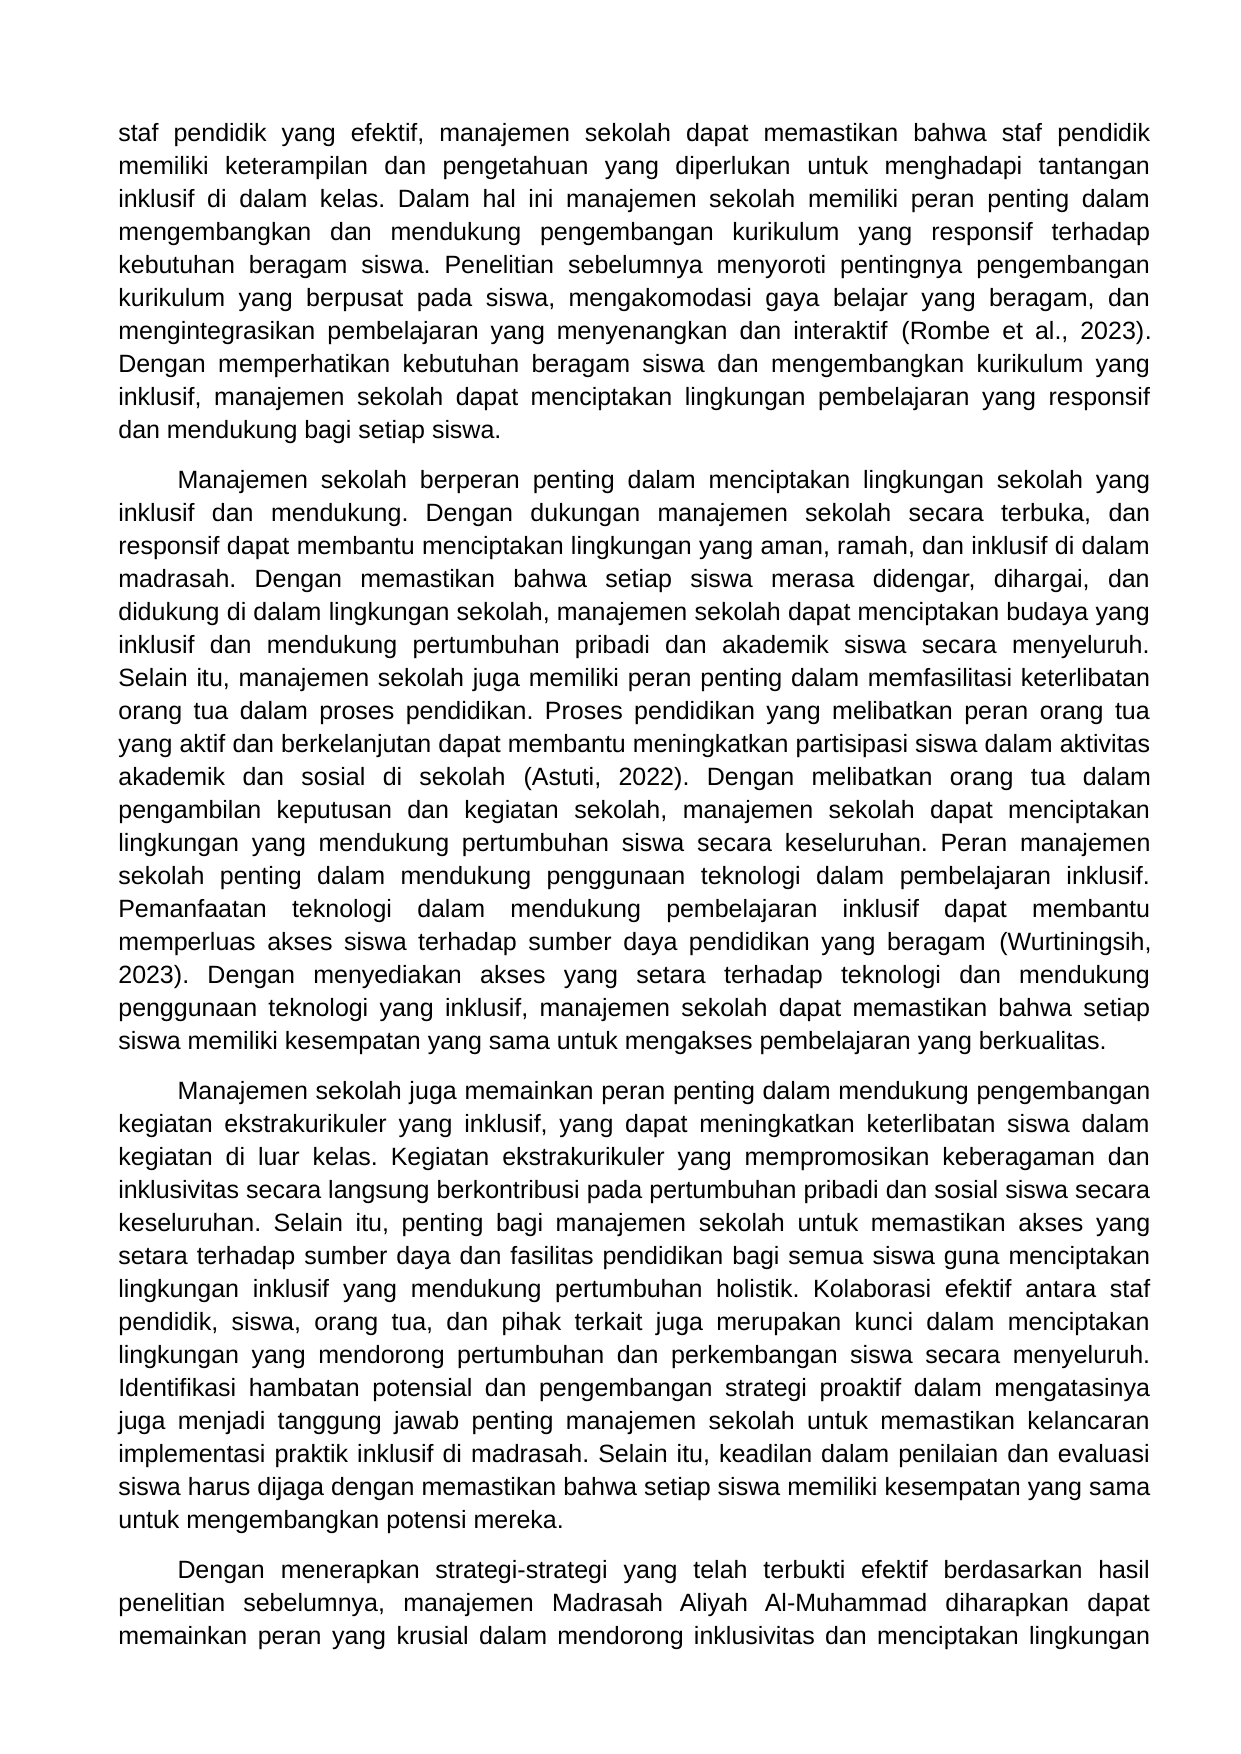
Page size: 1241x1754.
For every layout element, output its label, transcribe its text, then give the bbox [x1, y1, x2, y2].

text Manajemen sekolah berperan penting dalam menciptakan lingkungan sekolah yang inklusif dan mendukung. Dengan dukungan manajemen sekolah secara terbuka, dan responsif dapat membantu menciptakan lingkungan yang aman, ramah, dan inklusif di dalam madrasah. Dengan memastikan bahwa setiap siswa merasa didengar, dihargai, dan didukung di dalam lingkungan sekolah, manajemen sekolah dapat menciptakan budaya yang inklusif dan mendukung pertumbuhan pribadi dan akademik siswa secara menyeluruh. Selain itu, manajemen sekolah juga memiliki peran penting dalam memfasilitasi keterlibatan orang tua dalam proses pendidikan. Proses pendidikan yang melibatkan peran orang tua yang aktif dan berkelanjutan dapat membantu meningkatkan partisipasi siswa dalam aktivitas akademik dan sosial di sekolah (Astuti, 2022). Dengan melibatkan orang tua dalam pengambilan keputusan dan kegiatan sekolah, manajemen sekolah dapat menciptakan lingkungan yang mendukung pertumbuhan siswa secara keseluruhan. Peran manajemen sekolah penting dalam mendukung penggunaan teknologi dalam pembelajaran inklusif. Pemanfaatan teknologi dalam mendukung pembelajaran inklusif dapat membantu memperluas akses siswa terhadap sumber daya pendidikan yang beragam (Wurtiningsih, 2023). Dengan menyediakan akses yang setara terhadap teknologi dan mendukung penggunaan teknologi yang inklusif, manajemen sekolah dapat memastikan bahwa setiap siswa memiliki kesempatan yang sama untuk mengakses pembelajaran yang berkualitas. [118, 465, 1152, 1055]
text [118, 118, 1152, 444]
text Manajemen sekolah juga memainkan peran penting dalam mendukung pengembangan kegiatan ekstrakurikuler yang inklusif, yang dapat meningkatkan keterlibatan siswa dalam kegiatan di luar kelas. Kegiatan ekstrakurikuler yang mempromosikan keberagaman dan inklusivitas secara langsung berkontribusi pada pertumbuhan pribadi dan sosial siswa secara keseluruhan. Selain itu, penting bagi manajemen sekolah untuk memastikan akses yang setara terhadap sumber daya dan fasilitas pendidikan bagi semua siswa guna menciptakan lingkungan inklusif yang mendukung pertumbuhan holistik. Kolaborasi efektif antara staf pendidik, siswa, orang tua, dan pihak terkait juga merupakan kunci dalam menciptakan lingkungan yang mendorong pertumbuhan dan perkembangan siswa secara menyeluruh. Identifikasi hambatan potensial dan pengembangan strategi proaktif dalam mengatasinya juga menjadi tanggung jawab penting manajemen sekolah untuk memastikan kelancaran implementasi praktik inklusif di madrasah. Selain itu, keadilan dalam penilaian dan evaluasi siswa harus dijaga dengan memastikan bahwa setiap siswa memiliki kesempatan yang sama untuk mengembangkan potensi mereka. [118, 1076, 1152, 1534]
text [118, 1555, 1152, 1650]
